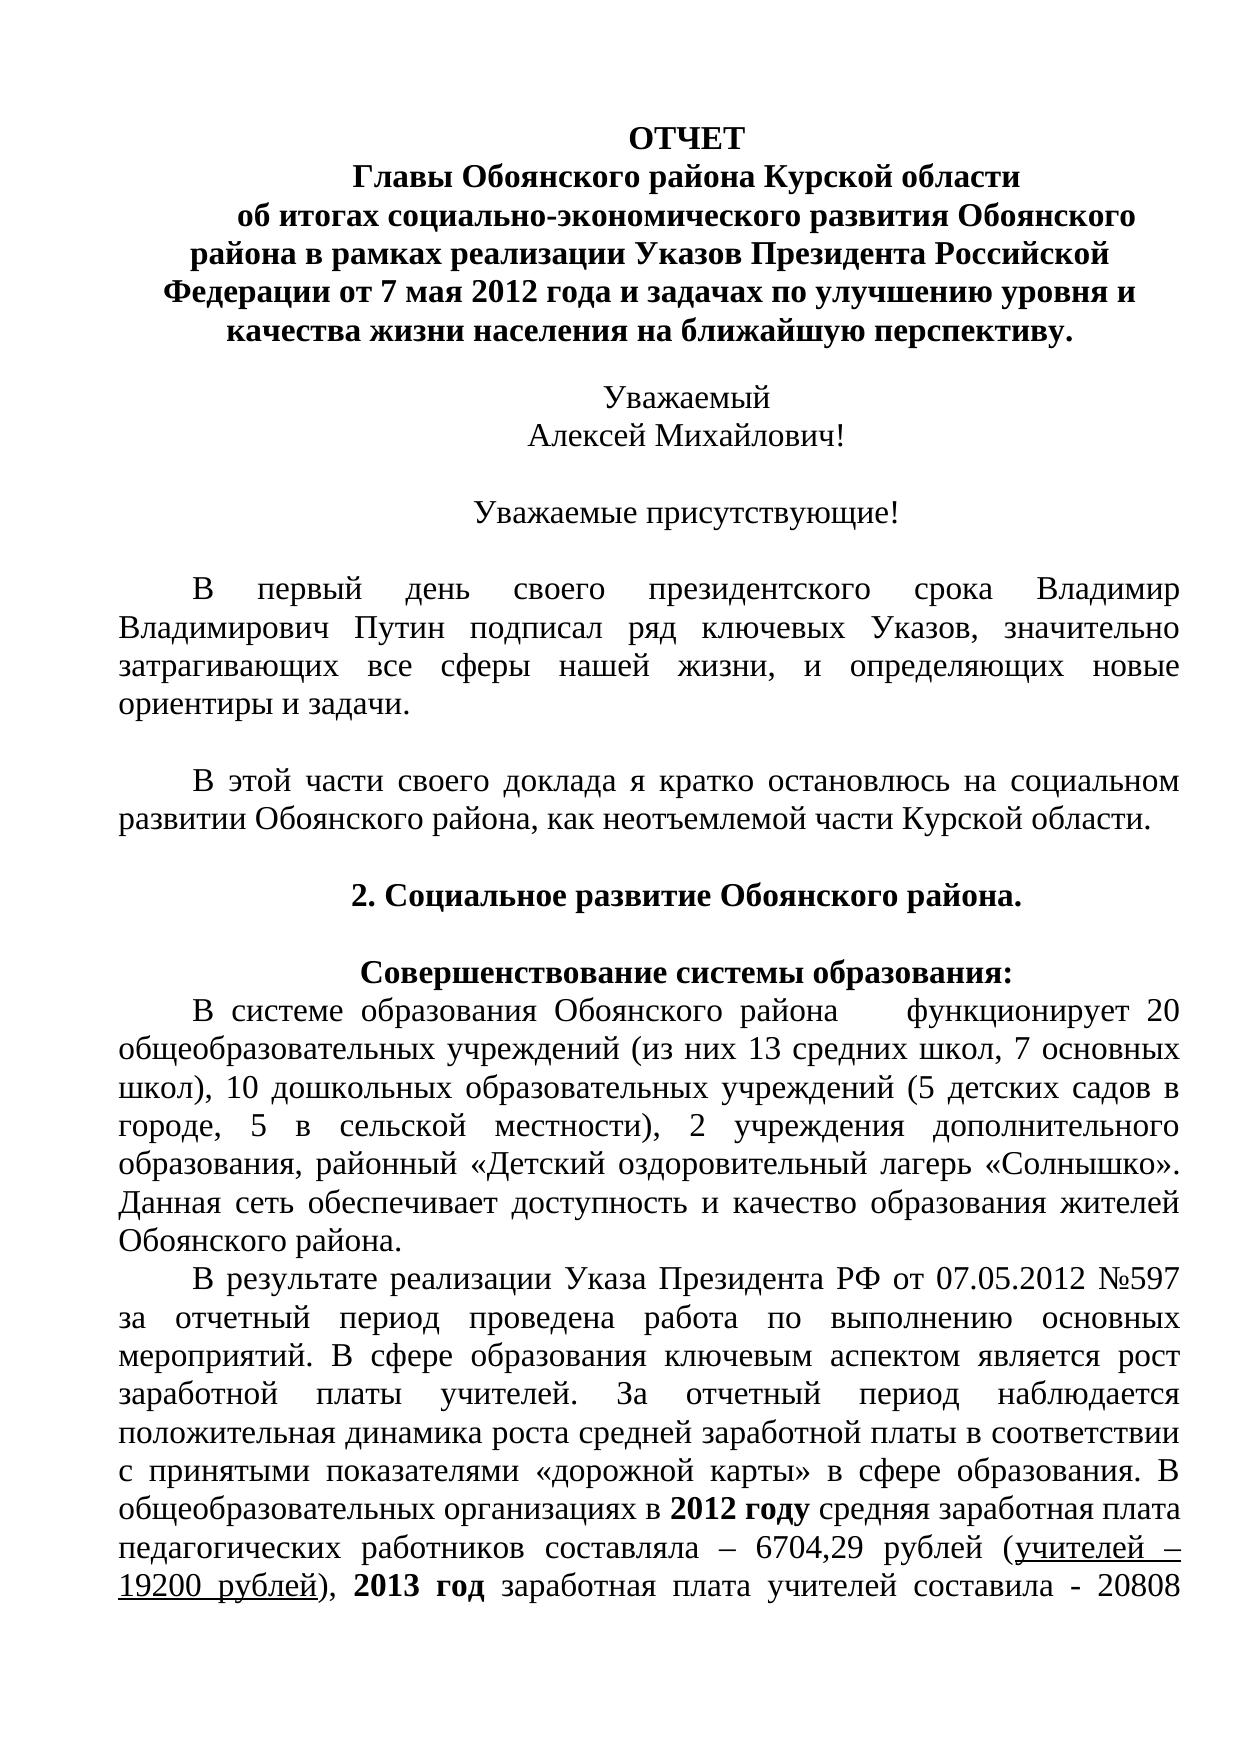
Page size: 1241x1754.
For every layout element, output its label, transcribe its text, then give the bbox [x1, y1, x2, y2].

text об итогах социально-экономического развития Обоянского района в рамках реализации Указов Президента Российской Федерации от 7 мая 2012 года и задачах по улучшению уровня и качества жизни населения на ближайшую перспективу. [118, 195, 1181, 348]
text Совершенствование системы образования: [118, 952, 1181, 990]
text Уважаемый [118, 377, 1181, 415]
text В системе образования Обоянского района функционирует 20 общеобразовательных учреждений (из них 13 средних школ, 7 основных школ), 10 дошкольных образовательных учреждений (5 детских садов в городе, 5 в сельской местности), 2 учреждения дополнительного образования, районный «Детский оздоровительный лагерь «Солнышко». Данная сеть обеспечивает доступность и качество образования жителей Обоянского района. [118, 990, 1181, 1258]
text ОТЧЕТ [118, 118, 1181, 156]
text 2. Социальное развитие Обоянского района. [118, 875, 1181, 913]
text Уважаемые присутствующие! [118, 492, 1181, 530]
text Главы Обоянского района Курской области [118, 156, 1181, 195]
text В первый день своего президентского срока Владимир Владимирович Путин подписал ряд ключевых Указов, значительно затрагивающих все сферы нашей жизни, и определяющих новые ориентиры и задачи. [118, 568, 1181, 722]
text В этой части своего доклада я кратко остановлюсь на социальном развитии Обоянского района, как неотъемлемой части Курской области. [118, 760, 1181, 837]
text Алексей Михайлович! [118, 415, 1181, 453]
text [118, 1258, 1181, 1603]
